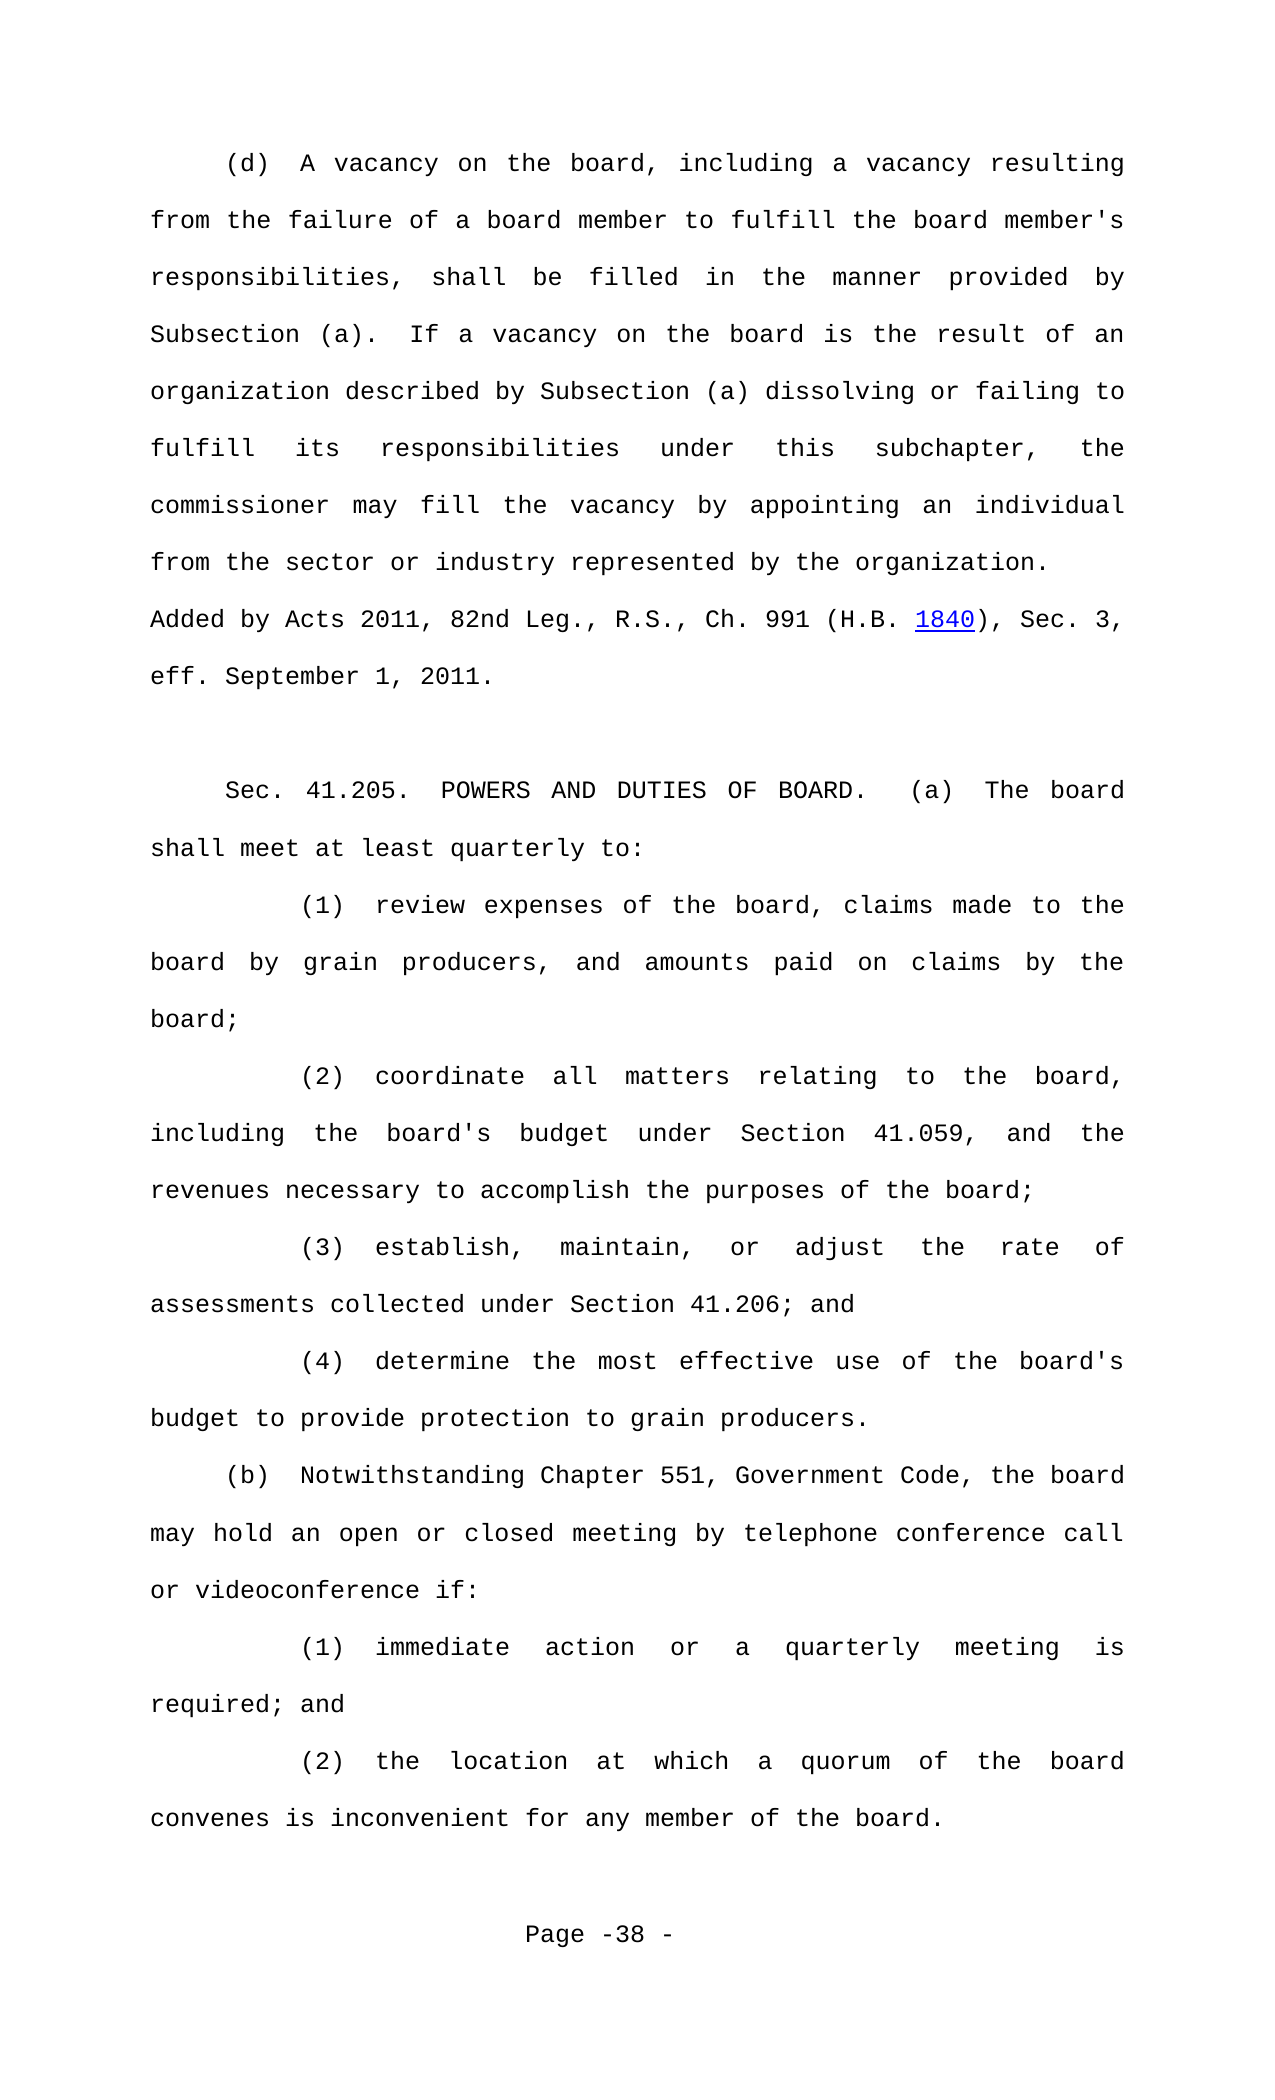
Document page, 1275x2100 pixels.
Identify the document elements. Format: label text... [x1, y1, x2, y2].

text (2) the location at which a quorum of the board convenes is inconvenient for any member of the board. [150, 1748, 1125, 1834]
text (1) immediate action or a quarterly meeting is required; and [150, 1634, 1125, 1720]
text (d) A vacancy on the board, including a vacancy resulting from the failure of a board member to fulfill the board member's responsibilities, shall be filled in the manner provided by Subsection (a). If a vacancy on the board is the result of an organization described by Subsection (a) dissolving or failing to fulfill its responsibilities under this subchapter, the commissioner may fill the vacancy by appointing an individual from the sector or industry represented by the organization. [150, 150, 1125, 578]
text Added by Acts 2011, 82nd Leg., R.S., Ch. 991 (H.B. 1840), Sec. 3, eff. September 1, 2011. [150, 607, 1125, 692]
text (b) Notwithstanding Chapter 551, Government Code, the board may hold an open or closed meeting by telephone conference call or videoconference if: [150, 1463, 1125, 1606]
text (2) coordinate all matters relating to the board, including the board's budget under Section 41.059, and the revenues necessary to accomplish the purposes of the board; [150, 1063, 1125, 1206]
text (4) determine the most effective use of the board's budget to provide protection to grain producers. [150, 1349, 1125, 1434]
text Sec. 41.205. POWERS AND DUTIES OF BOARD. (a) The board shall meet at least quarterly to: [150, 778, 1125, 863]
text (3) establish, maintain, or adjust the rate of assessments collected under Section 41.206; and [150, 1234, 1125, 1320]
text (1) review expenses of the board, claims made to the board by grain producers, and amounts paid on claims by the board; [150, 892, 1125, 1035]
